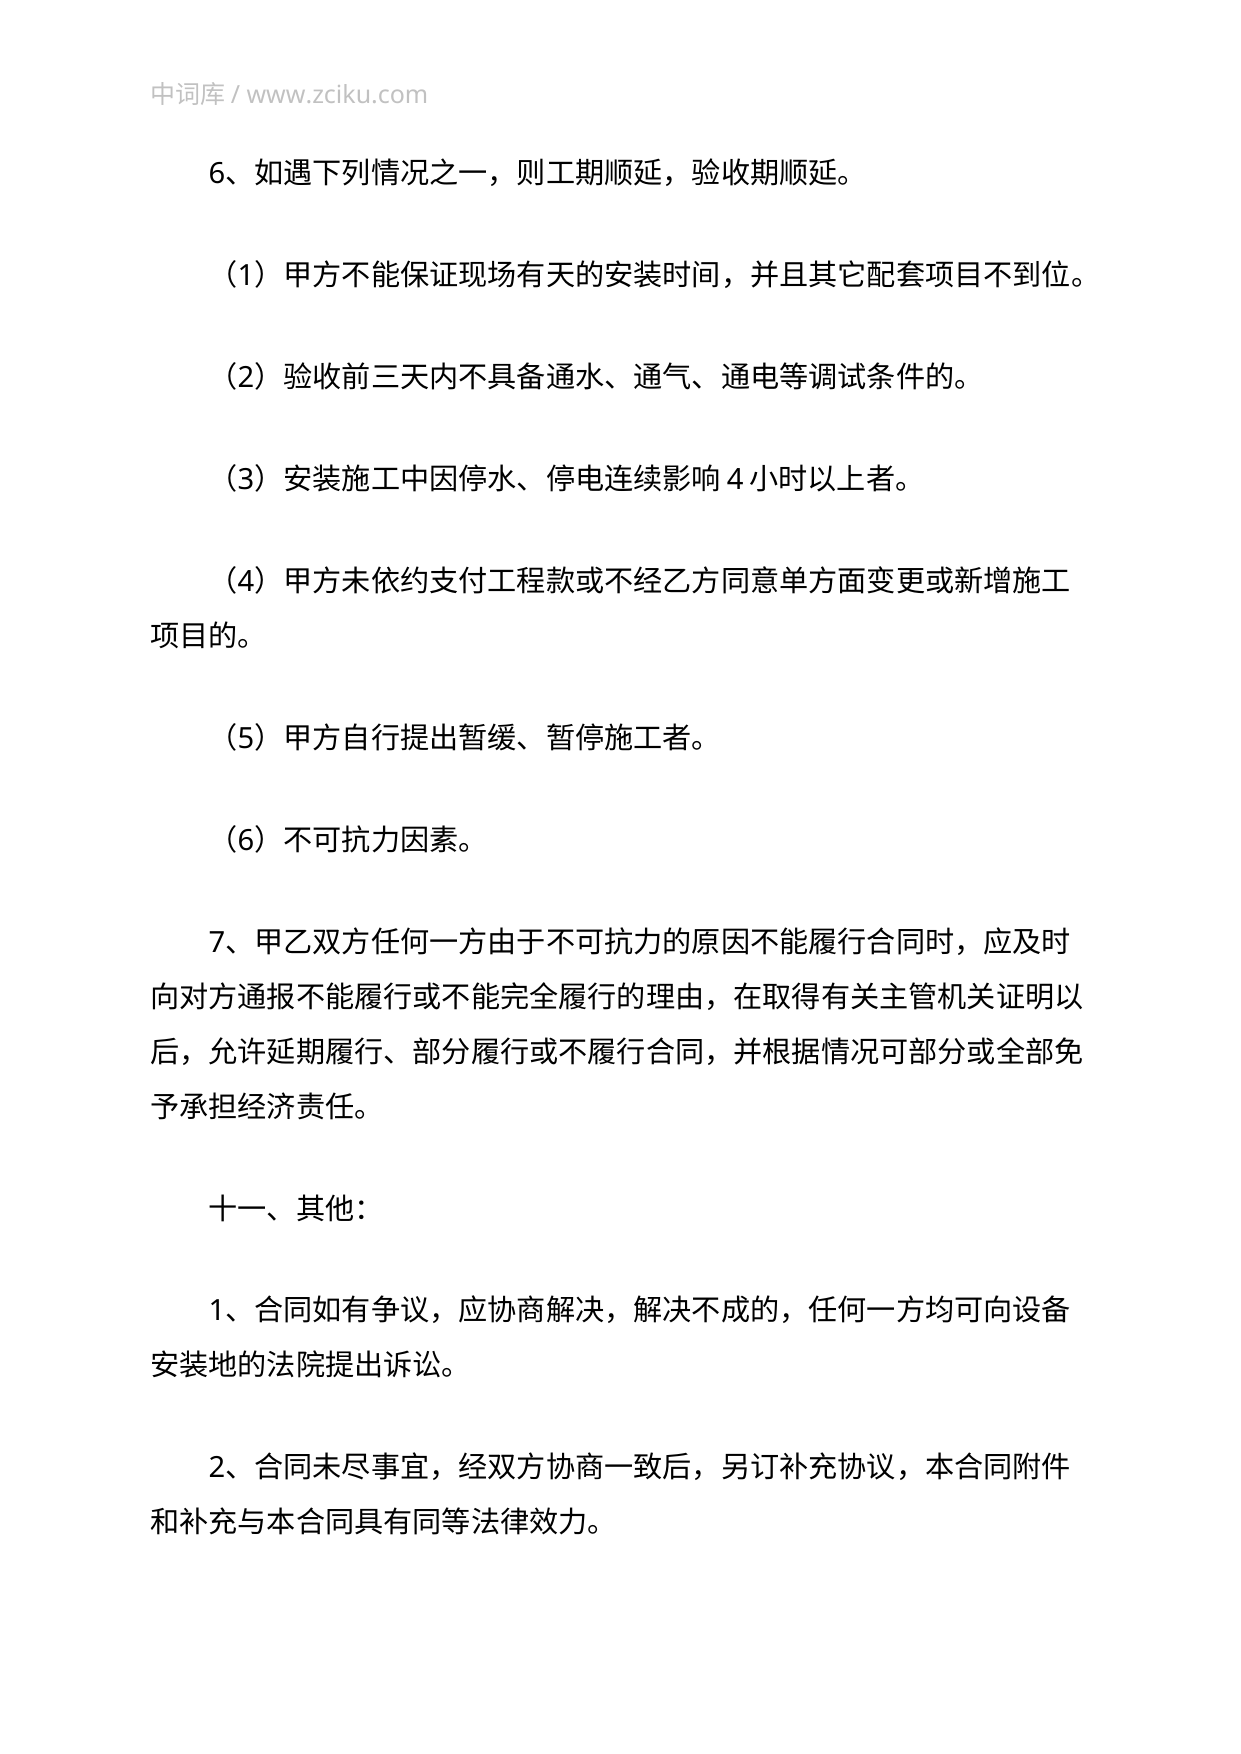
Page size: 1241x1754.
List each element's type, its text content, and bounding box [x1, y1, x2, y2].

text （5）甲方自行提出暂缓、暂停施工者。 [150, 715, 1090, 757]
text （4）甲方未依约支付工程款或不经乙方同意单方面变更或新增施工项目的。 [150, 558, 1090, 655]
text 十一、其他： [150, 1185, 1090, 1227]
text 2、合同未尽事宜，经双方协商一致后，另订补充协议，本合同附件和补充与本合同具有同等法律效力。 [150, 1444, 1090, 1541]
text 1、合同如有争议，应协商解决，解决不成的，任何一方均可向设备安装地的法院提出诉讼。 [150, 1287, 1090, 1384]
text （1）甲方不能保证现场有天的安装时间，并且其它配套项目不到位。 [150, 252, 1090, 294]
text 7、甲乙双方任何一方由于不可抗力的原因不能履行合同时，应及时向对方通报不能履行或不能完全履行的理由，在取得有关主管机关证明以后，允许延期履行、部分履行或不履行合同，并根据情况可部分或全部免予承担经济责任。 [150, 919, 1090, 1126]
text （2）验收前三天内不具备通水、通气、通电等调试条件的。 [150, 354, 1090, 396]
text 6、如遇下列情况之一，则工期顺延，验收期顺延。 [150, 150, 1090, 192]
text （3）安装施工中因停水、停电连续影响4小时以上者。 [150, 456, 1090, 498]
text （6）不可抗力因素。 [150, 817, 1090, 859]
